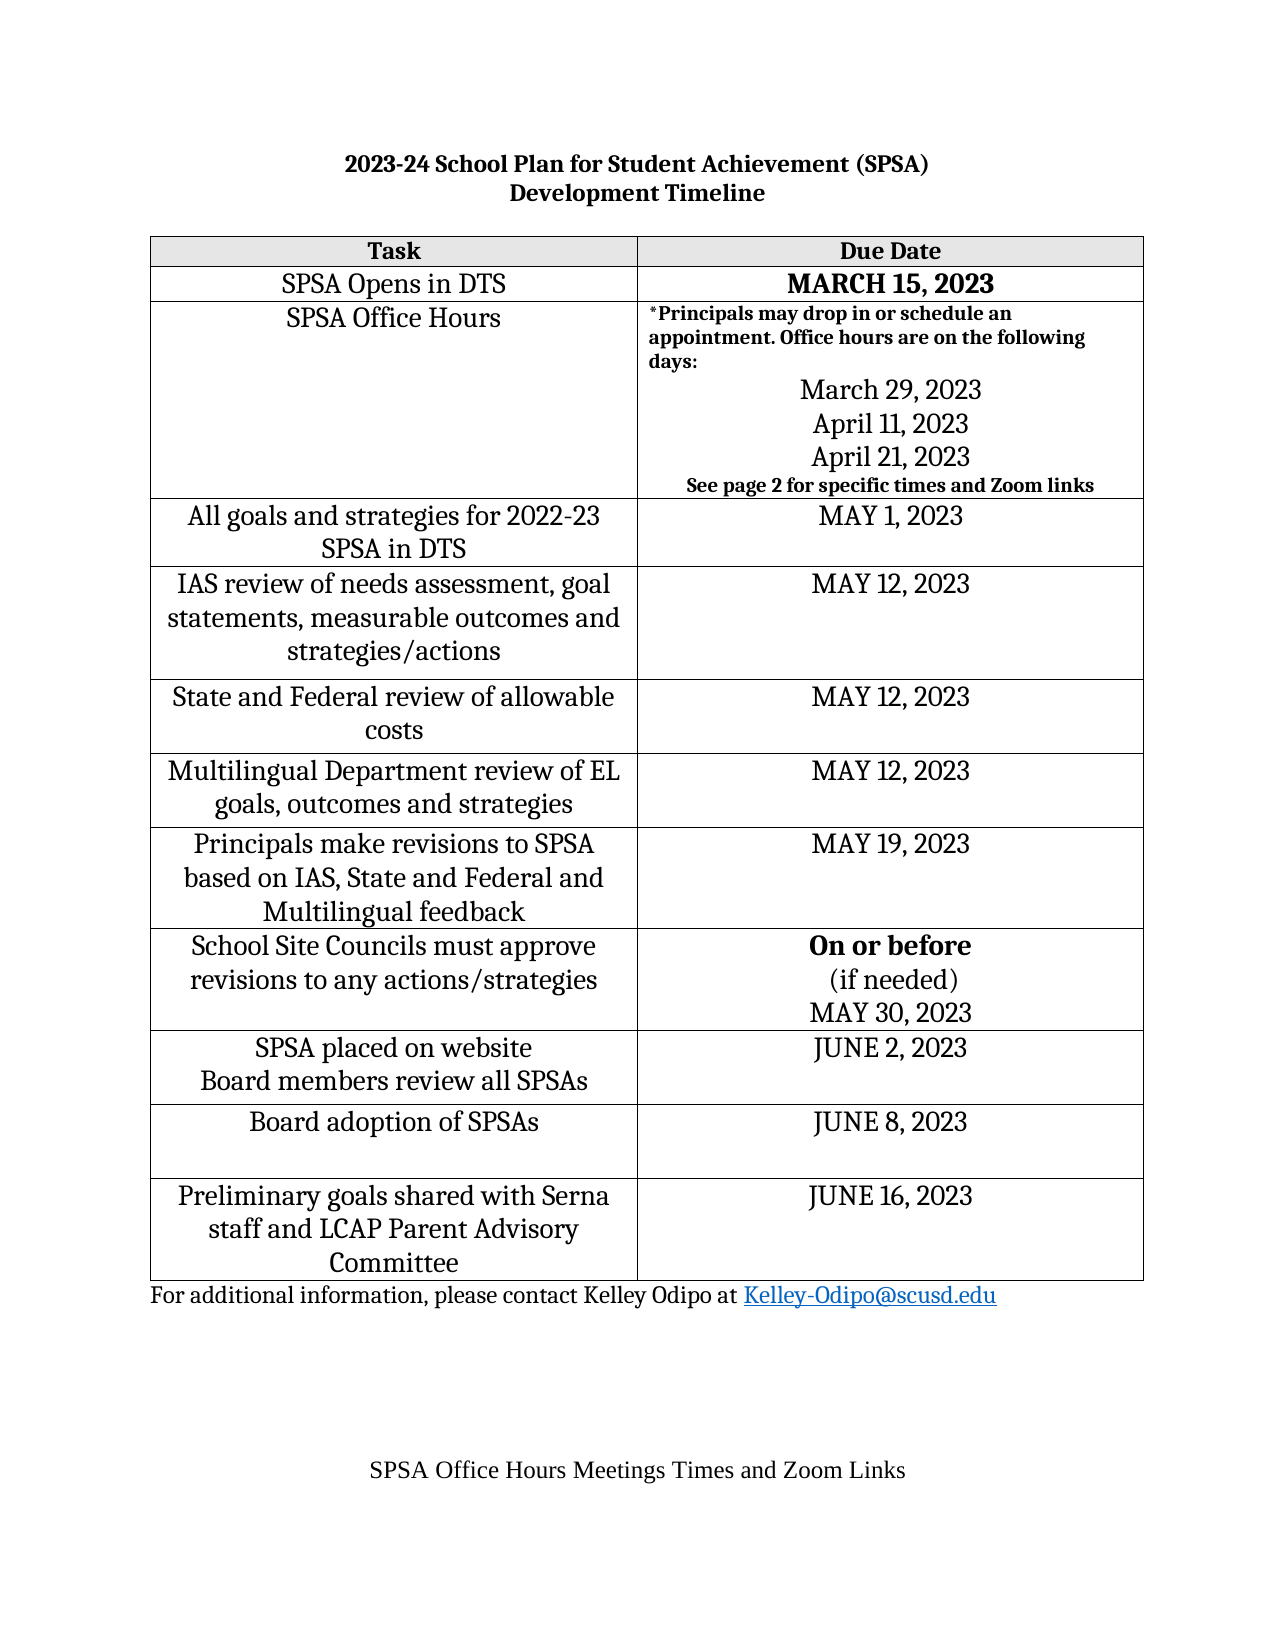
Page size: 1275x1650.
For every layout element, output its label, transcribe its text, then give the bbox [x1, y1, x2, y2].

table_cell Multilingual Department review of EL goals, outcomes and strategies [151, 754, 637, 827]
text 2023-24 School Plan for Student Achievement (SPSA) [150, 150, 1125, 179]
table_cell Principals make revisions to SPSA based on IAS, State and Federal and Multilingual feedback [151, 828, 637, 928]
table_cell MAY 1, 2023 [638, 499, 1143, 566]
table_cell *Principals may drop in or schedule an appointment. Office hours are on the following days: March 29, 2023 April 11, 2023 April 21, 2023 See page 2 for specific times and Zoom links [638, 302, 1143, 498]
table_cell JUNE 16, 2023 [638, 1179, 1143, 1279]
table_cell JUNE 2, 2023 [638, 1031, 1143, 1104]
table_cell MAY 12, 2023 [638, 754, 1143, 827]
text SPSA Office Hours Meetings Times and Zoom Links [150, 1455, 1125, 1483]
table_cell Board adoption of SPSAs [151, 1105, 637, 1178]
table_cell State and Federal review of allowable costs [151, 680, 637, 753]
table_cell All goals and strategies for 2022-23 SPSA in DTS [151, 499, 637, 566]
table_cell On or before (if needed) MAY 30, 2023 [638, 929, 1143, 1030]
table_cell SPSA Office Hours [151, 302, 637, 498]
table_cell School Site Councils must approve revisions to any actions/strategies [151, 929, 637, 1030]
text Development Timeline [150, 179, 1125, 207]
table_cell MAY 12, 2023 [638, 567, 1143, 679]
table_cell SPSA Opens in DTS [151, 267, 637, 301]
table_cell MAY 19, 2023 [638, 828, 1143, 928]
table_cell SPSA placed on website Board members review all SPSAs [151, 1031, 637, 1104]
table_cell Preliminary goals shared with Serna staff and LCAP Parent Advisory Committee [151, 1179, 637, 1279]
table_cell MAY 12, 2023 [638, 680, 1143, 753]
table_header Due Date [638, 237, 1143, 266]
table_cell MARCH 15, 2023 [638, 267, 1143, 301]
text For additional information, please contact Kelley Odipo at Kelley-Odipo@scusd.edu [150, 1281, 1125, 1309]
table_cell IAS review of needs assessment, goal statements, measurable outcomes and strategies/actions [151, 567, 637, 679]
table_cell JUNE 8, 2023 [638, 1105, 1143, 1178]
table_header Task [151, 237, 637, 266]
